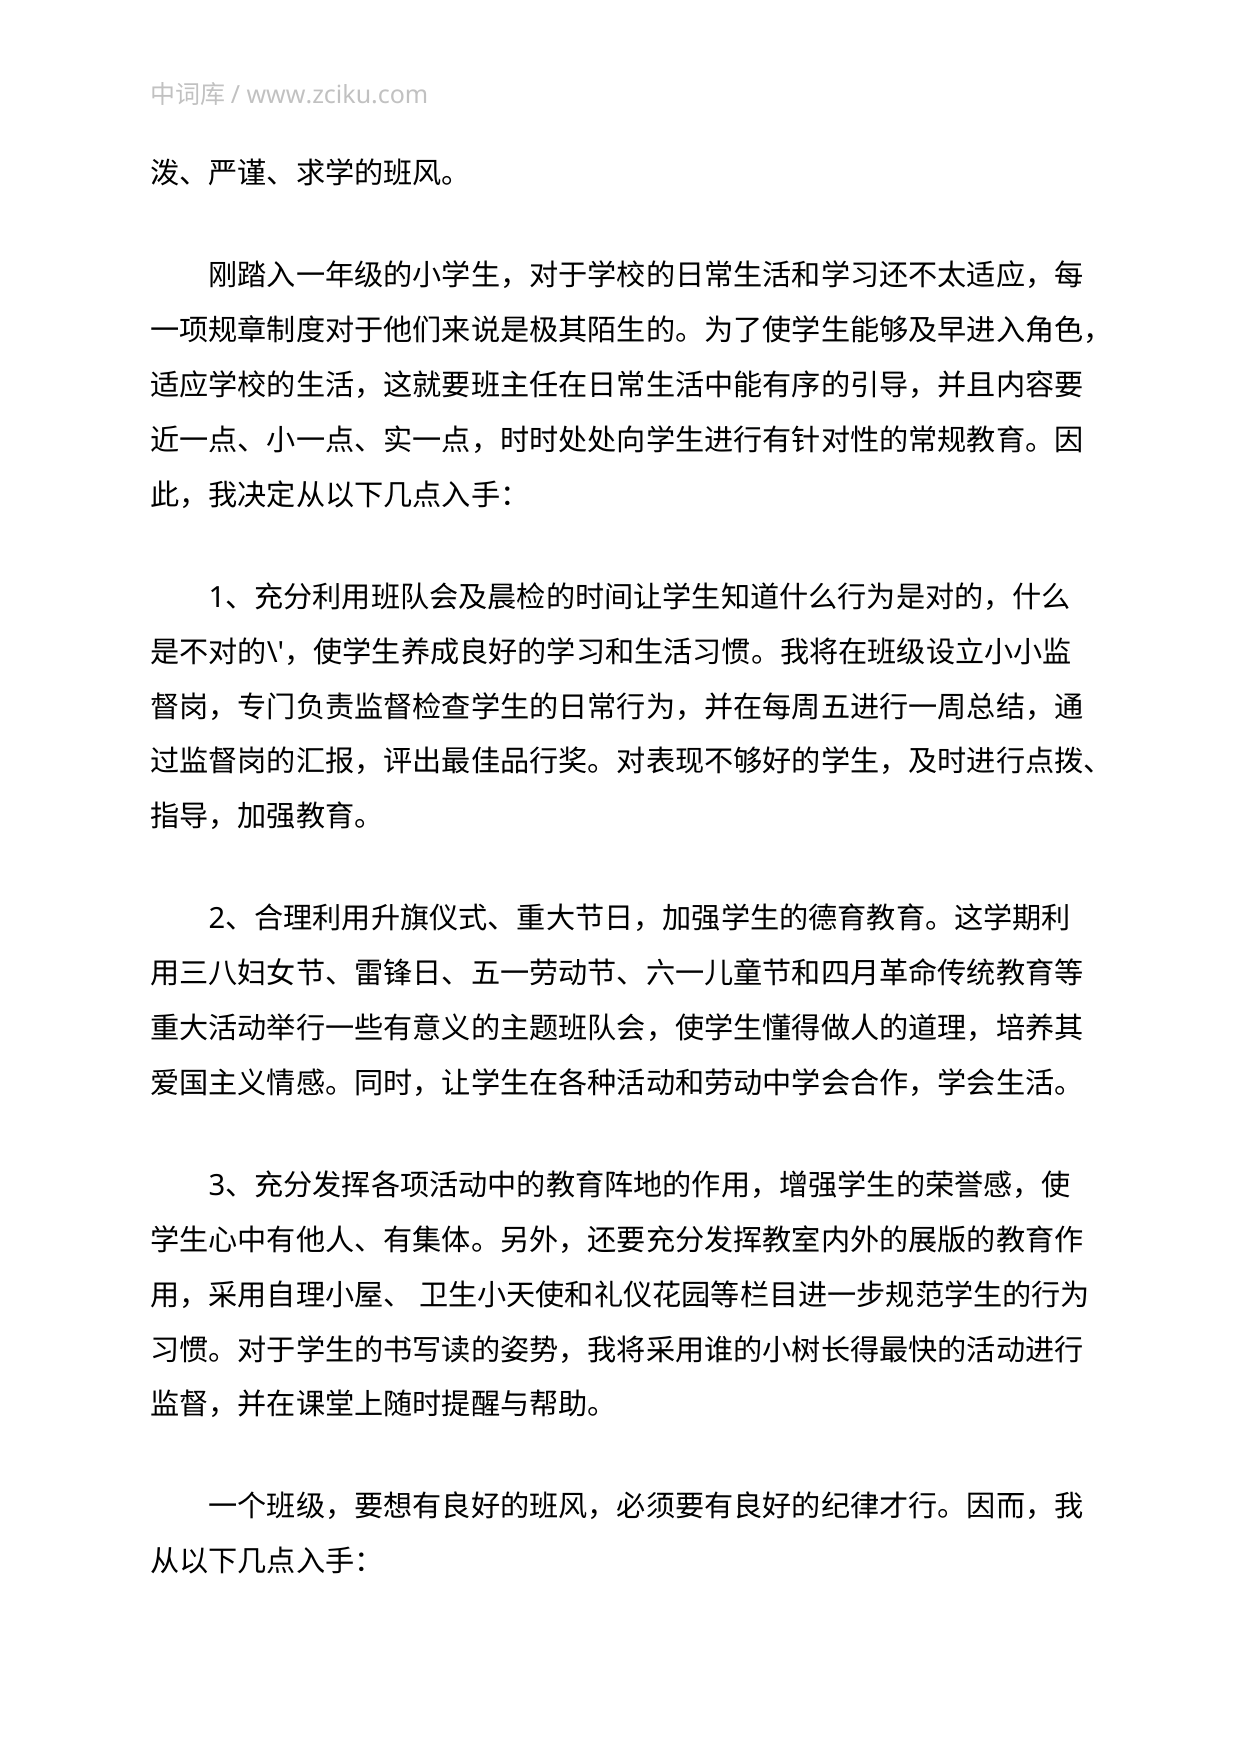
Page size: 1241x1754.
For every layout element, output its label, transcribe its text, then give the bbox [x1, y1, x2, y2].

text 一个班级，要想有良好的班风，必须要有良好的纪律才行。因而，我从以下几点入手： [150, 1483, 1090, 1580]
text 3、充分发挥各项活动中的教育阵地的作用，增强学生的荣誉感，使学生心中有他人、有集体。另外，还要充分发挥教室内外的展版的教育作用，采用自理小屋、 卫生小天使和礼仪花园等栏目进一步规范学生的行为习惯。对于学生的书写读的姿势，我将采用谁的小树长得最快的活动进行监督，并在课堂上随时提醒与帮助。 [150, 1161, 1090, 1423]
text 刚踏入一年级的小学生，对于学校的日常生活和学习还不太适应，每一项规章制度对于他们来说是极其陌生的。为了使学生能够及早进入角色，适应学校的生活，这就要班主任在日常生活中能有序的引导，并且内容要近一点、小一点、实一点，时时处处向学生进行有针对性的常规教育。因此，我决定从以下几点入手： [150, 252, 1090, 514]
text 1、充分利用班队会及晨检的时间让学生知道什么行为是对的，什么是不对的\'，使学生养成良好的学习和生活习惯。我将在班级设立小小监督岗，专门负责监督检查学生的日常行为，并在每周五进行一周总结，通过监督岗的汇报，评出最佳品行奖。对表现不够好的学生，及时进行点拨、指导，加强教育。 [150, 573, 1090, 835]
text 2、合理利用升旗仪式、重大节日，加强学生的德育教育。这学期利用三八妇女节、雷锋日、五一劳动节、六一儿童节和四月革命传统教育等重大活动举行一些有意义的主题班队会，使学生懂得做人的道理，培养其爱国主义情感。同时，让学生在各种活动和劳动中学会合作，学会生活。 [150, 895, 1090, 1102]
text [150, 150, 1090, 192]
